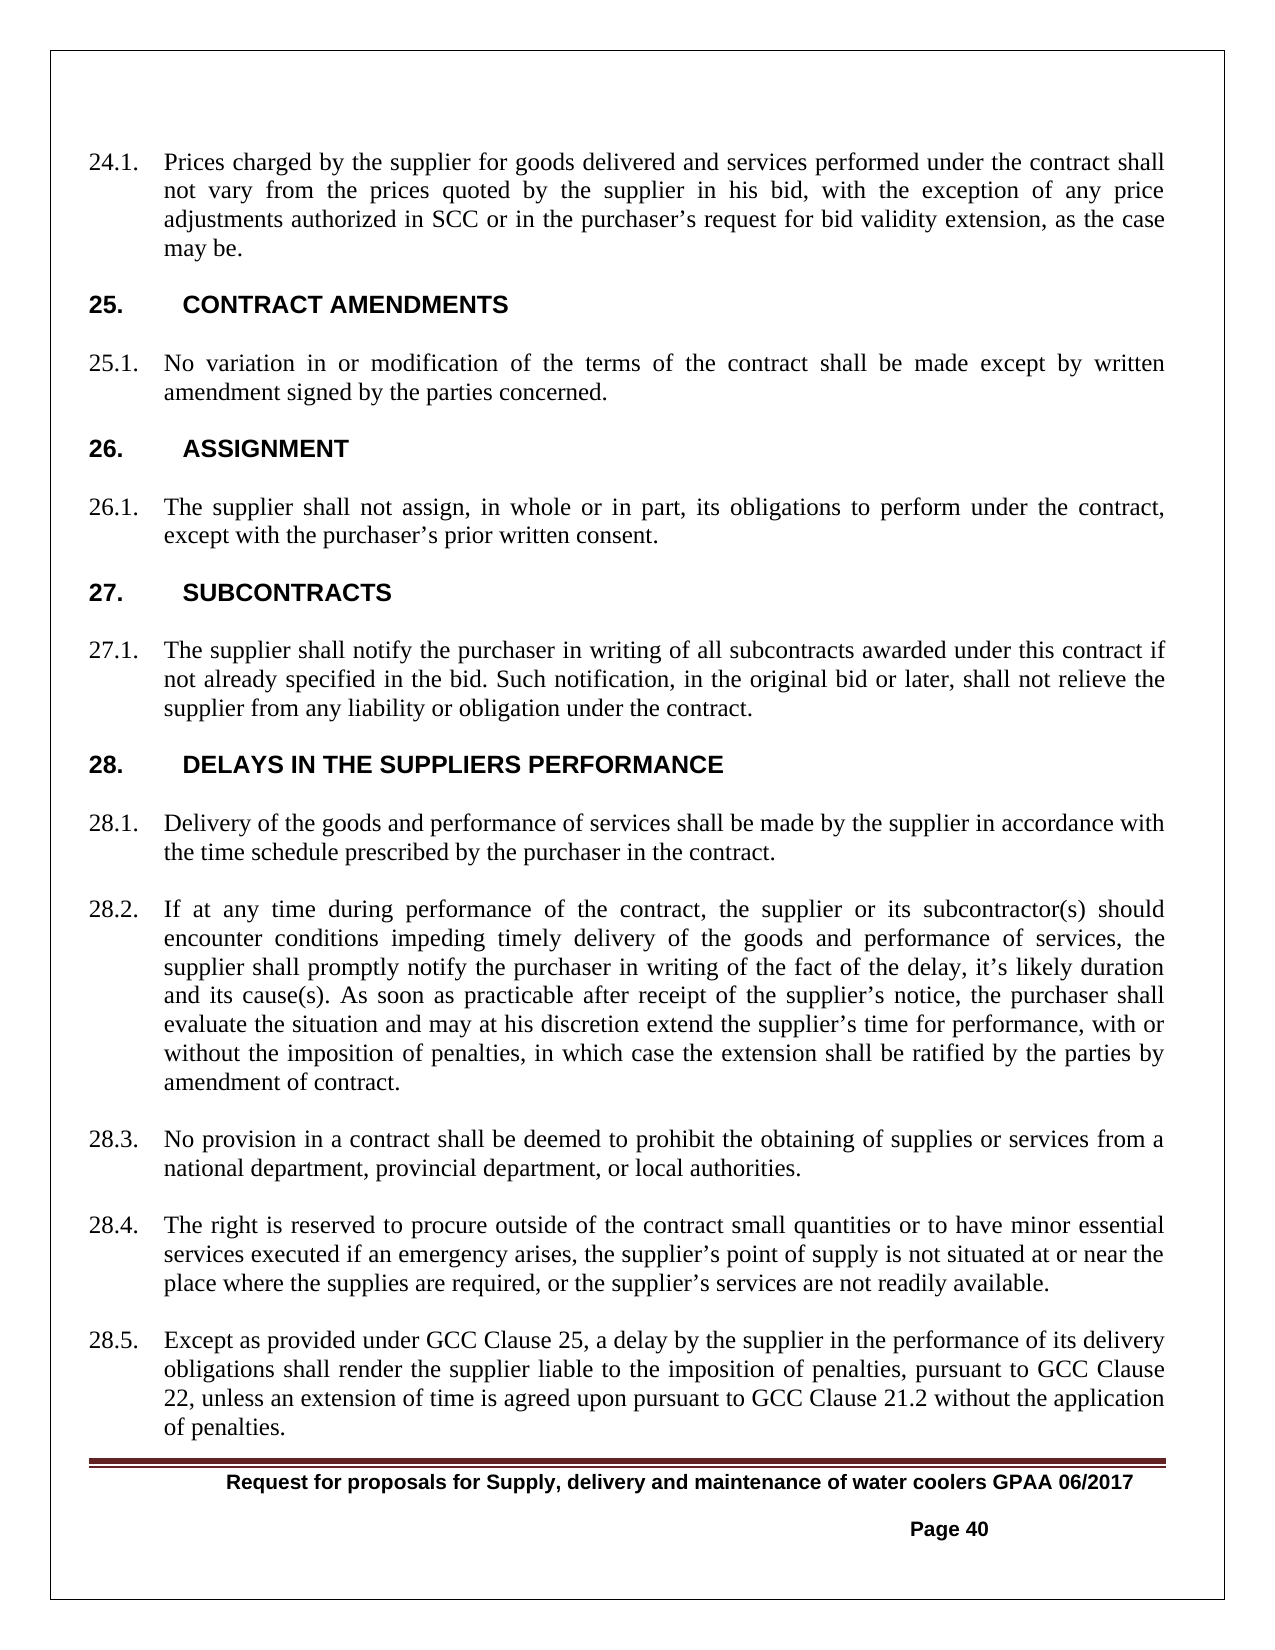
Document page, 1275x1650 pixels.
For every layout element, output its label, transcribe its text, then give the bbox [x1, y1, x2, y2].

list Prices charged by the supplier for goods delivered and services performed under the contract shall not vary from the prices quoted by the supplier in his bid, with the exception of any price adjustments authorized in SCC or in the purchaser’s request for bid validity extension, as the case may be. [89, 147, 1166, 262]
list The right is reserved to procure outside of the contract small quantities or to have minor essential services executed if an emergency arises, the supplier’s point of supply is not situated at or near the place where the supplies are required, or the supplier’s services are not readily available. [89, 1211, 1166, 1297]
list SUBCONTRACTS [89, 578, 1166, 607]
list ASSIGNMENT [89, 434, 1166, 463]
list CONTRACT AMENDMENTS [89, 291, 1166, 319]
list If at any time during performance of the contract, the supplier or its subcontractor(s) should encounter conditions impeding timely delivery of the goods and performance of services, the supplier shall promptly notify the purchaser in writing of the fact of the delay, it’s likely duration and its cause(s). As soon as practicable after receipt of the supplier’s notice, the purchaser shall evaluate the situation and may at his discretion extend the supplier’s time for performance, with or without the imposition of penalties, in which case the extension shall be ratified by the parties by amendment of contract. [89, 894, 1166, 1096]
list No provision in a contract shall be deemed to prohibit the obtaining of supplies or services from a national department, provincial department, or local authorities. [89, 1124, 1166, 1182]
list No variation in or modification of the terms of the contract shall be made except by written amendment signed by the parties concerned. [89, 348, 1166, 406]
list Delivery of the goods and performance of services shall be made by the supplier in accordance with the time schedule prescribed by the purchaser in the contract. [89, 808, 1166, 866]
list Except as provided under GCC Clause 25, a delay by the supplier in the performance of its delivery obligations shall render the supplier liable to the imposition of penalties, pursuant to GCC Clause 22, unless an extension of time is agreed upon pursuant to GCC Clause 21.2 without the application of penalties. [89, 1326, 1166, 1441]
list The supplier shall not assign, in whole or in part, its obligations to perform under the contract, except with the purchaser’s prior written consent. [89, 492, 1166, 549]
list The supplier shall notify the purchaser in writing of all subcontracts awarded under this contract if not already specified in the bid. Such notification, in the original bid or later, shall not relieve the supplier from any liability or obligation under the contract. [89, 636, 1166, 722]
list DELAYS IN THE SUPPLIERS PERFORMANCE [89, 751, 1166, 779]
